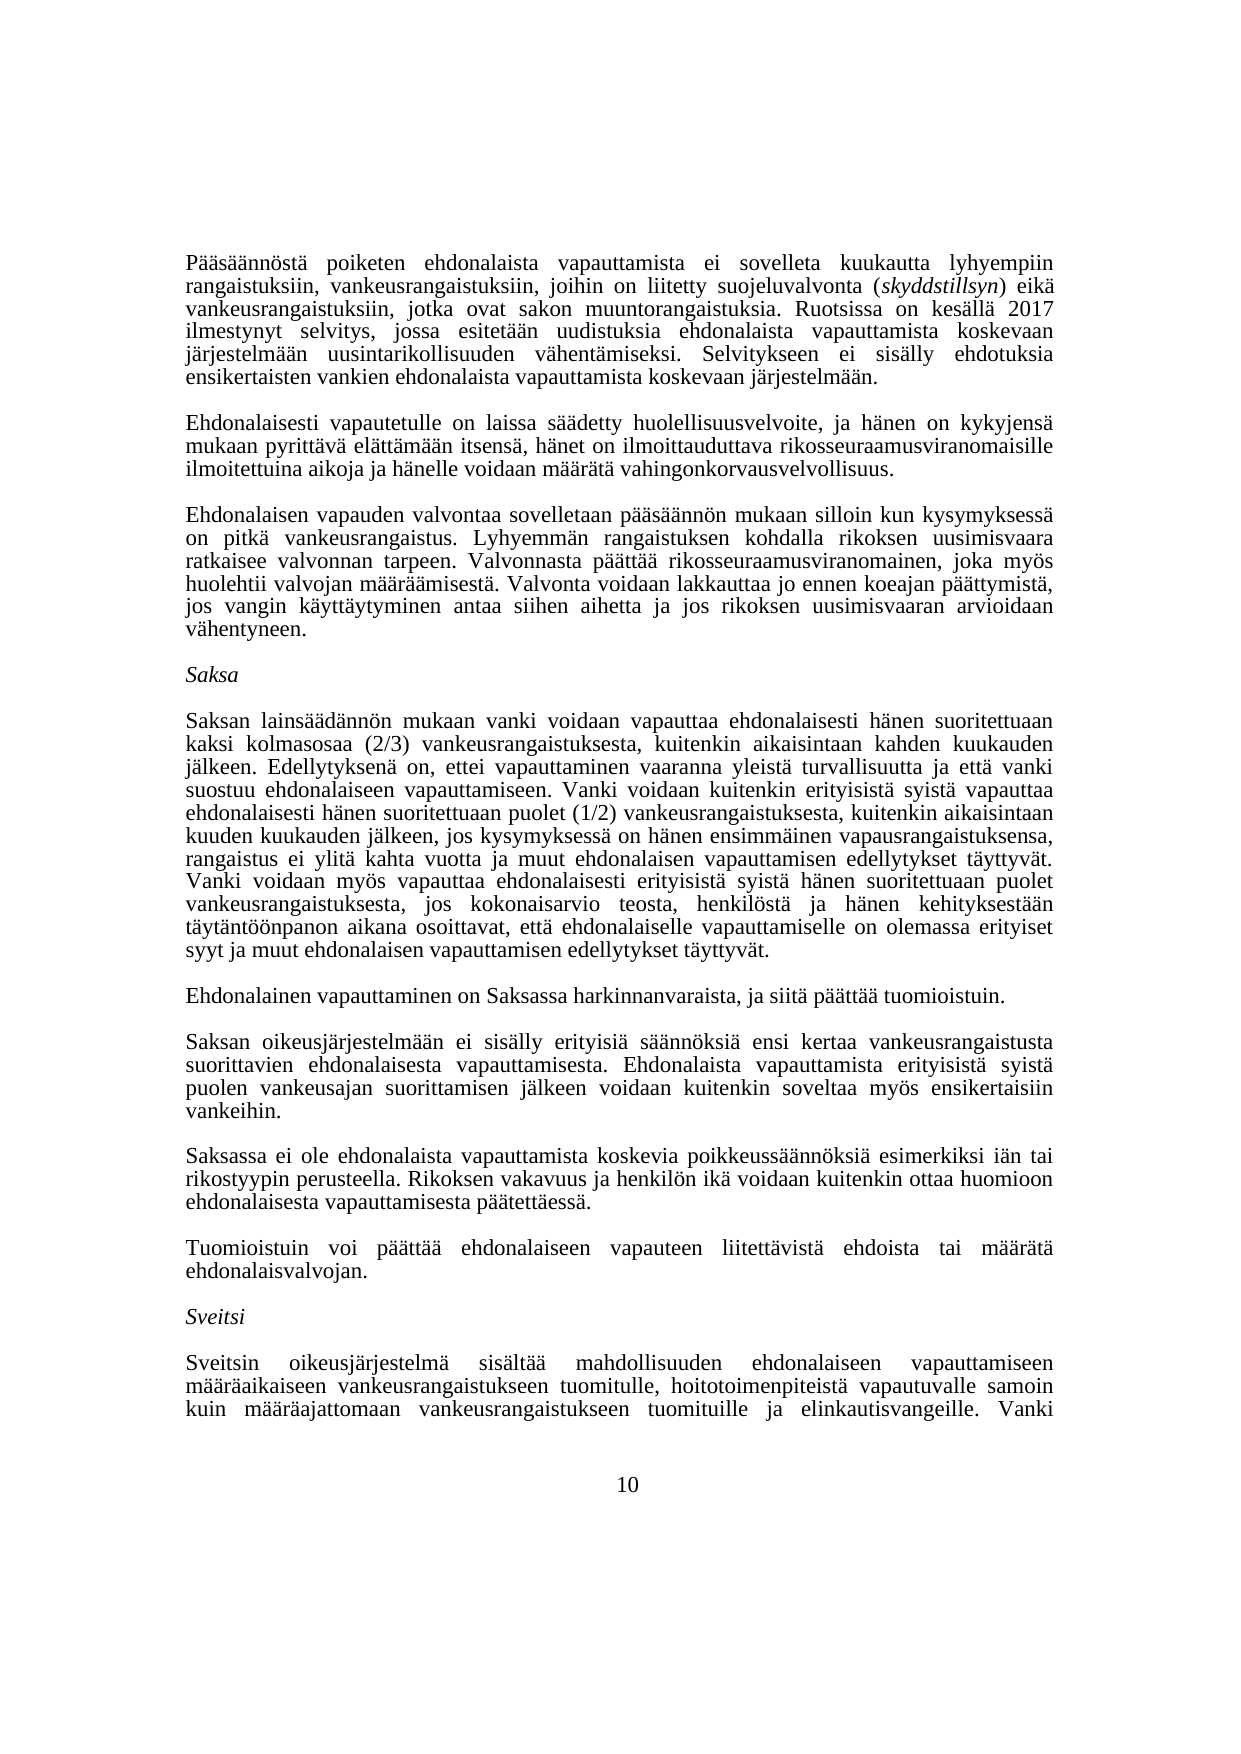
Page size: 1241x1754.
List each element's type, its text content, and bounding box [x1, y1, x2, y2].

text Ehdonalaisesti vapautetulle on laissa säädetty huolellisuusvelvoite, ja hänen on kykyjensä mukaan pyrittävä elättämään itsensä, hänet on ilmoittauduttava rikosseuraamusviranomaisille ilmoitettuina aikoja ja hänelle voidaan määrätä vahingonkorvausvelvollisuus. [185, 412, 1055, 481]
text Ehdonalainen vapauttaminen on Saksassa harkinnanvaraista, ja siitä päättää tuomioistuin. [185, 985, 1055, 1008]
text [185, 1352, 1055, 1421]
text Tuomioistuin voi päättää ehdonalaiseen vapauteen liitettävistä ehdoista tai määrätä ehdonalaisvalvojan. [185, 1237, 1055, 1283]
text Saksan oikeusjärjestelmään ei sisälly erityisiä säännöksiä ensi kertaa vankeusrangaistusta suorittavien ehdonalaisesta vapauttamisesta. Ehdonalaista vapauttamista erityisistä syistä puolen vankeusajan suorittamisen jälkeen voidaan kuitenkin soveltaa myös ensikertaisiin vankeihin. [185, 1031, 1055, 1123]
text Ehdonalaisen vapauden valvontaa sovelletaan pääsäännön mukaan silloin kun kysymyksessä on pitkä vankeusrangaistus. Lyhyemmän rangaistuksen kohdalla rikoksen uusimisvaara ratkaisee valvonnan tarpeen. Valvonnasta päättää rikosseuraamusviranomainen, joka myös huolehtii valvojan määräämisestä. Valvonta voidaan lakkauttaa jo ennen koeajan päättymistä, jos vangin käyttäytyminen antaa siihen aihetta ja jos rikoksen uusimisvaaran arvioidaan vähentyneen. [185, 504, 1055, 641]
text Sveitsi [185, 1306, 1055, 1329]
text Pääsäännöstä poiketen ehdonalaista vapauttamista ei sovelleta kuukautta lyhyempiin rangaistuksiin, vankeusrangaistuksiin, joihin on liitetty suojeluvalvonta (skyddstillsyn) eikä vankeusrangaistuksiin, jotka ovat sakon muuntorangaistuksia. Ruotsissa on kesällä 2017 ilmestynyt selvitys, jossa esitetään uudistuksia ehdonalaista vapauttamista koskevaan järjestelmään uusintarikollisuuden vähentämiseksi. Selvitykseen ei sisälly ehdotuksia ensikertaisten vankien ehdonalaista vapauttamista koskevaan järjestelmään. [185, 252, 1055, 389]
text Saksan lainsäädännön mukaan vanki voidaan vapauttaa ehdonalaisesti hänen suoritettuaan kaksi kolmasosaa (2/3) vankeusrangaistuksesta, kuitenkin aikaisintaan kahden kuukauden jälkeen. Edellytyksenä on, ettei vapauttaminen vaaranna yleistä turvallisuutta ja että vanki suostuu ehdonalaiseen vapauttamiseen. Vanki voidaan kuitenkin erityisistä syistä vapauttaa ehdonalaisesti hänen suoritettuaan puolet (1/2) vankeusrangaistuksesta, kuitenkin aikaisintaan kuuden kuukauden jälkeen, jos kysymyksessä on hänen ensimmäinen vapausrangaistuksensa, rangaistus ei ylitä kahta vuotta ja muut ehdonalaisen vapauttamisen edellytykset täyttyvät. Vanki voidaan myös vapauttaa ehdonalaisesti erityisistä syistä hänen suoritettuaan puolet vankeusrangaistuksesta, jos kokonaisarvio teosta, henkilöstä ja hänen kehityksestään täytäntöönpanon aikana osoittavat, että ehdonalaiselle vapauttamiselle on olemassa erityiset syyt ja muut ehdonalaisen vapauttamisen edellytykset täyttyvät. [185, 710, 1055, 962]
text Saksassa ei ole ehdonalaista vapauttamista koskevia poikkeussäännöksiä esimerkiksi iän tai rikostyypin perusteella. Rikoksen vakavuus ja henkilön ikä voidaan kuitenkin ottaa huomioon ehdonalaisesta vapauttamisesta päätettäessä. [185, 1146, 1055, 1214]
text Saksa [185, 664, 1055, 687]
